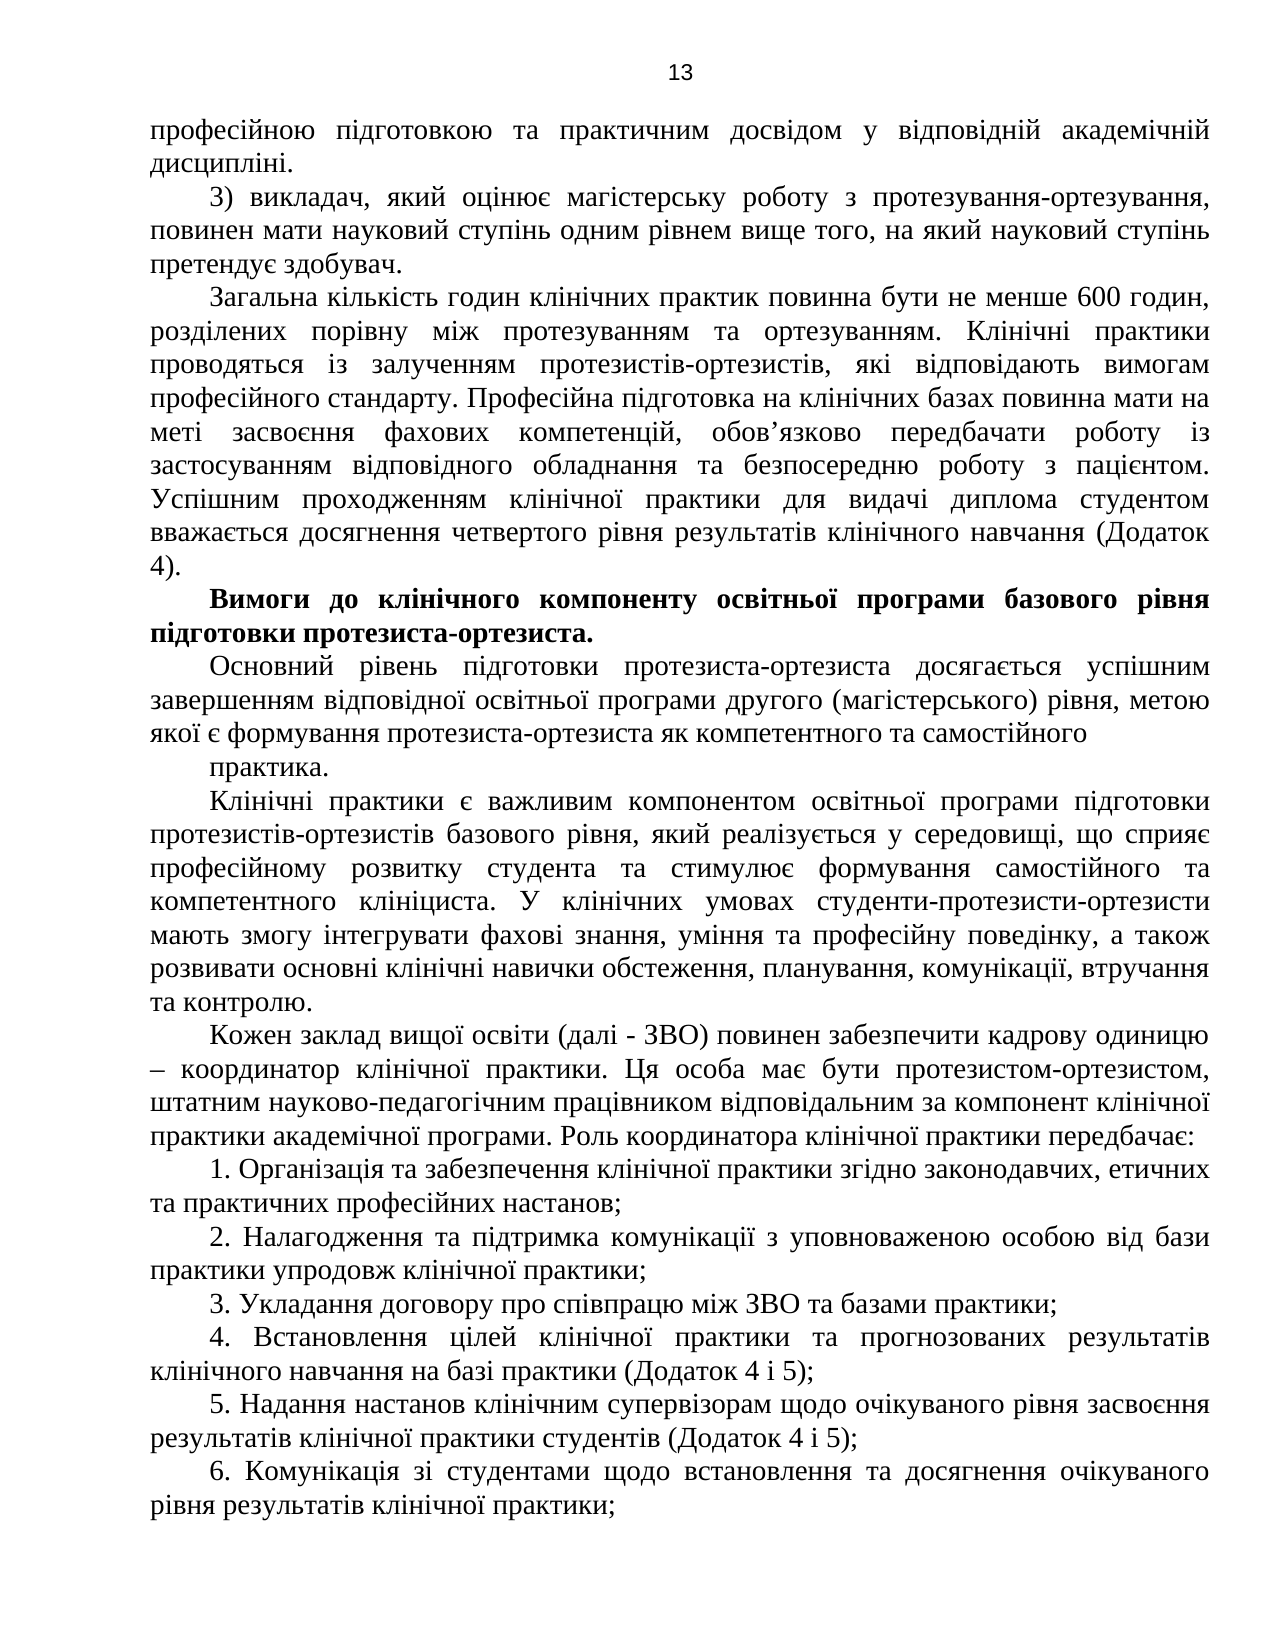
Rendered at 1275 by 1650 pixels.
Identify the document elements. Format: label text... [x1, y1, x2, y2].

text Загальна кількість годин клінічних практик повинна бути не менше 600 годин, розділених порівну між протезуванням та ортезуванням. Клінічні практики проводяться із залученням протезистів-ортезистів, які відповідають вимогам професійного стандарту. Професійна підготовка на клінічних базах повинна мати на меті засвоєння фахових компетенцій, обов’язково передбачати роботу із застосуванням відповідного обладнання та безпосередню роботу з пацієнтом. Успішним проходженням клінічної практики для видачі диплома студентом вважається досягнення четвертого рівня результатів клінічного навчання (Додаток 4). [150, 279, 1211, 581]
text 4. Встановлення цілей клінічної практики та прогнозованих результатів клінічного навчання на базі практики (Додаток 4 i 5); [150, 1319, 1211, 1386]
text 3. Укладання договору про співпрацю між ЗВО та базами практики; [150, 1286, 1211, 1319]
text Вимоги до клінічного компоненту освітньої програми базового рівня підготовки протезиста-ортезиста. [150, 581, 1211, 648]
text Клінічні практики є важливим компонентом освітньої програми підготовки протезистів-ортезистів базового рівня, який реалізується у середовищі, що сприяє професійному розвитку студента та стимулює формування самостійного та компетентного клініциста. У клінічних умовах студенти-протезисти-ортезисти мають змогу інтегрувати фахові знання, уміння та професійну поведінку, а також розвивати основні клінічні навички обстеження, планування, комунікації, втручання та контролю. [150, 783, 1211, 1017]
text 5. Надання настанов клінічним супервізорам щодо очікуваного рівня засвоєння результатів клінічної практики студентів (Додаток 4 i 5); [150, 1386, 1211, 1453]
text 2. Налагодження та підтримка комунікації з уповноваженою особою від бази практики упродовж клінічної практики; [150, 1219, 1211, 1286]
text 6. Комунікація зі студентами щодо встановлення та досягнення очікуваного рівня результатів клінічної практики; [150, 1453, 1211, 1521]
text практика. [150, 749, 1211, 783]
text 1. Організація та забезпечення клінічної практики згідно законодавчих, етичних та практичних професійних настанов; [150, 1152, 1211, 1219]
text Основний рівень підготовки протезиста-ортезиста досягається успішним завершенням відповідної освітньої програми другого (магістерського) рівня, метою якої є формування протезиста-ортезиста як компетентного та самостійного [150, 648, 1211, 749]
text 3) викладач, який оцінює магістерську роботу з протезування-ортезування, повинен мати науковий ступінь одним рівнем вище того, на який науковий ступінь претендує здобувач. [150, 179, 1211, 279]
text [150, 112, 1211, 179]
text Кожен заклад вищої освіти (далі - ЗВО) повинен забезпечити кадрову одиницю – координатор клінічної практики. Ця особа має бути протезистом-ортезистом, штатним науково-педагогічним працівником відповідальним за компонент клінічної практики академічної програми. Роль координатора клінічної практики передбачає: [150, 1017, 1211, 1152]
